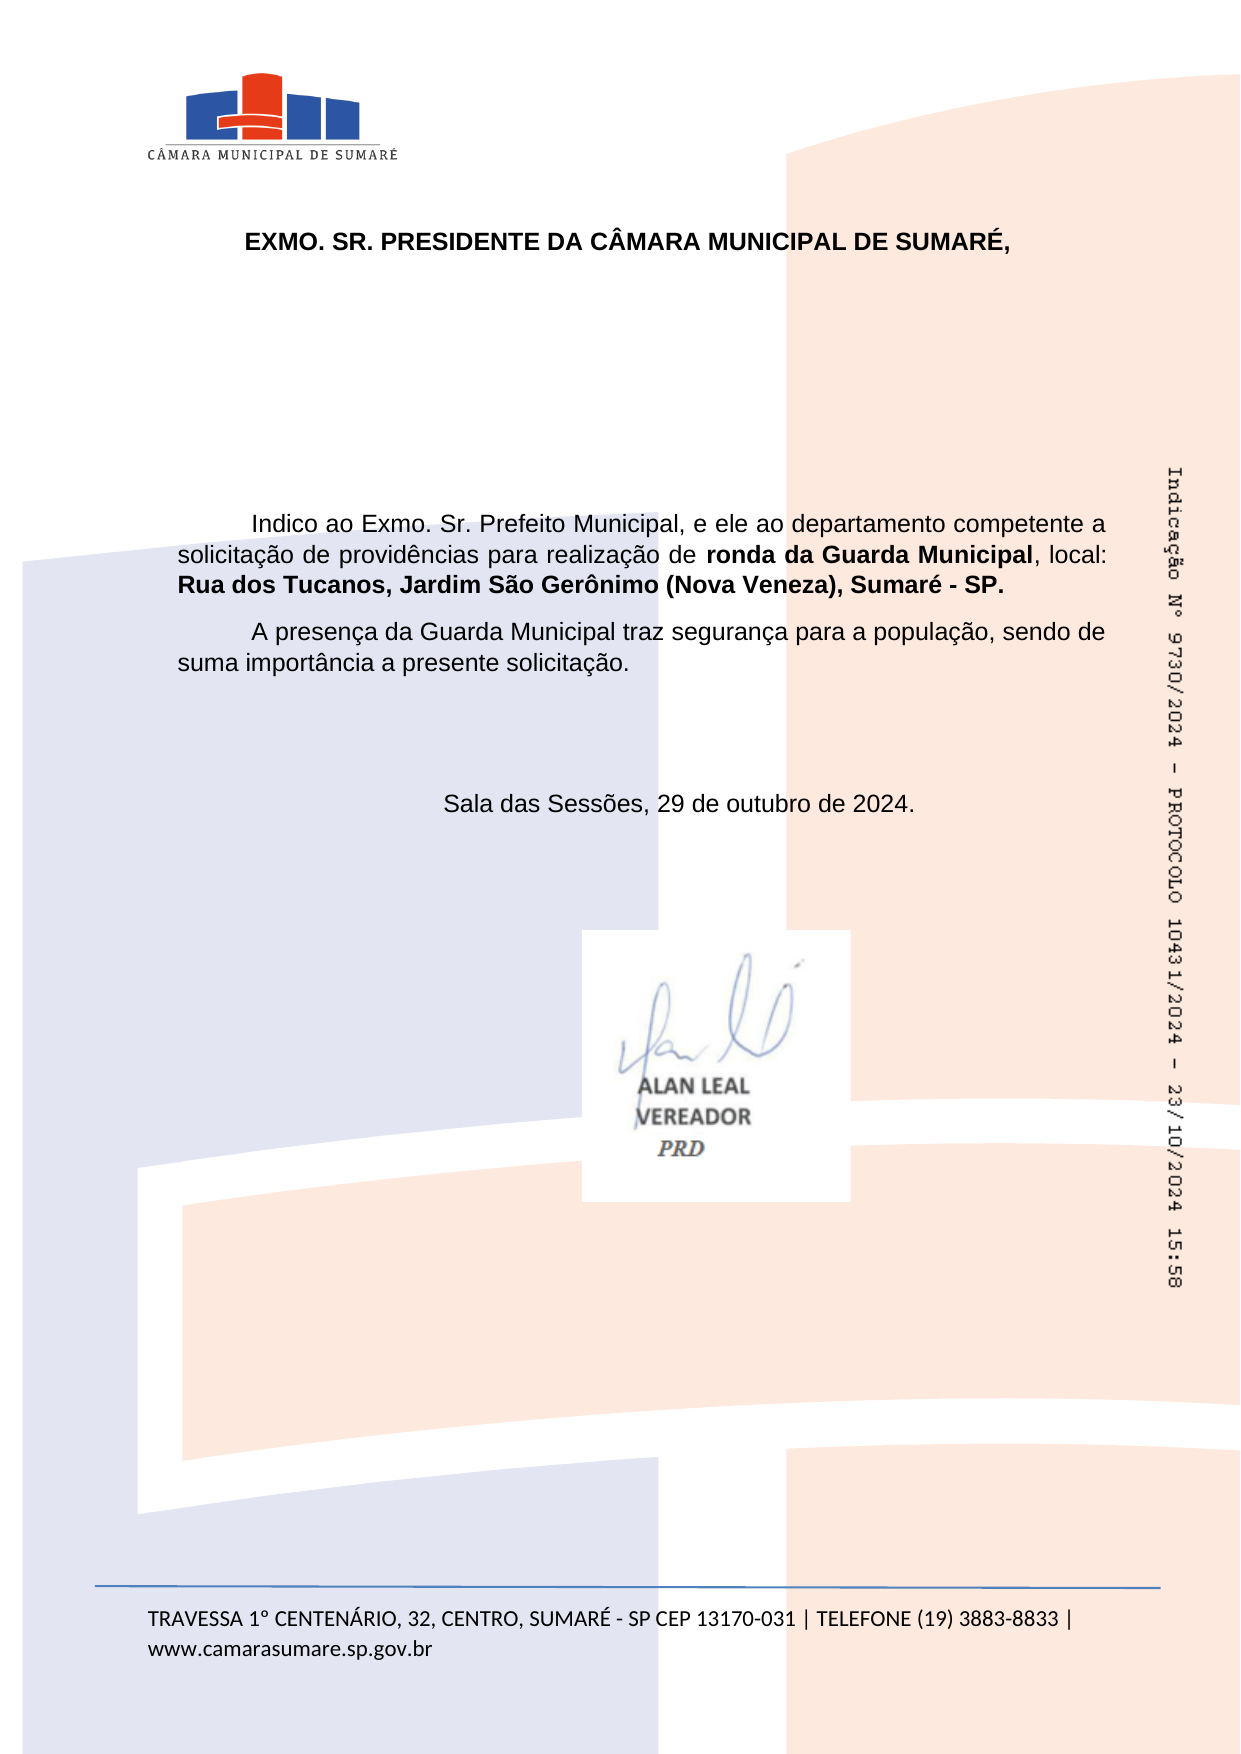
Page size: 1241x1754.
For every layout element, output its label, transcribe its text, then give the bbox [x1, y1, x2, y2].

picture [581, 930, 851, 1202]
text EXMO. SR. PRESIDENTE DA CÂMARA MUNICIPAL DE SUMARÉ, [148, 227, 1107, 255]
text Indico ao Exmo. Sr. Prefeito Municipal, e ele ao departamento competente a solicitação de providências para realização de ronda da Guarda Municipal, local: Rua dos Tucanos, Jardim São Gerônimo (Nova Veneza), Sumaré - SP. [177, 509, 1107, 599]
picture [147, 73, 398, 162]
picture [1142, 462, 1205, 1292]
text Sala das Sessões, 29 de outubro de 2024. [177, 789, 1107, 817]
text A presença da Guarda Municipal traz segurança para a população, sendo de suma importância a presente solicitação. [177, 617, 1107, 676]
